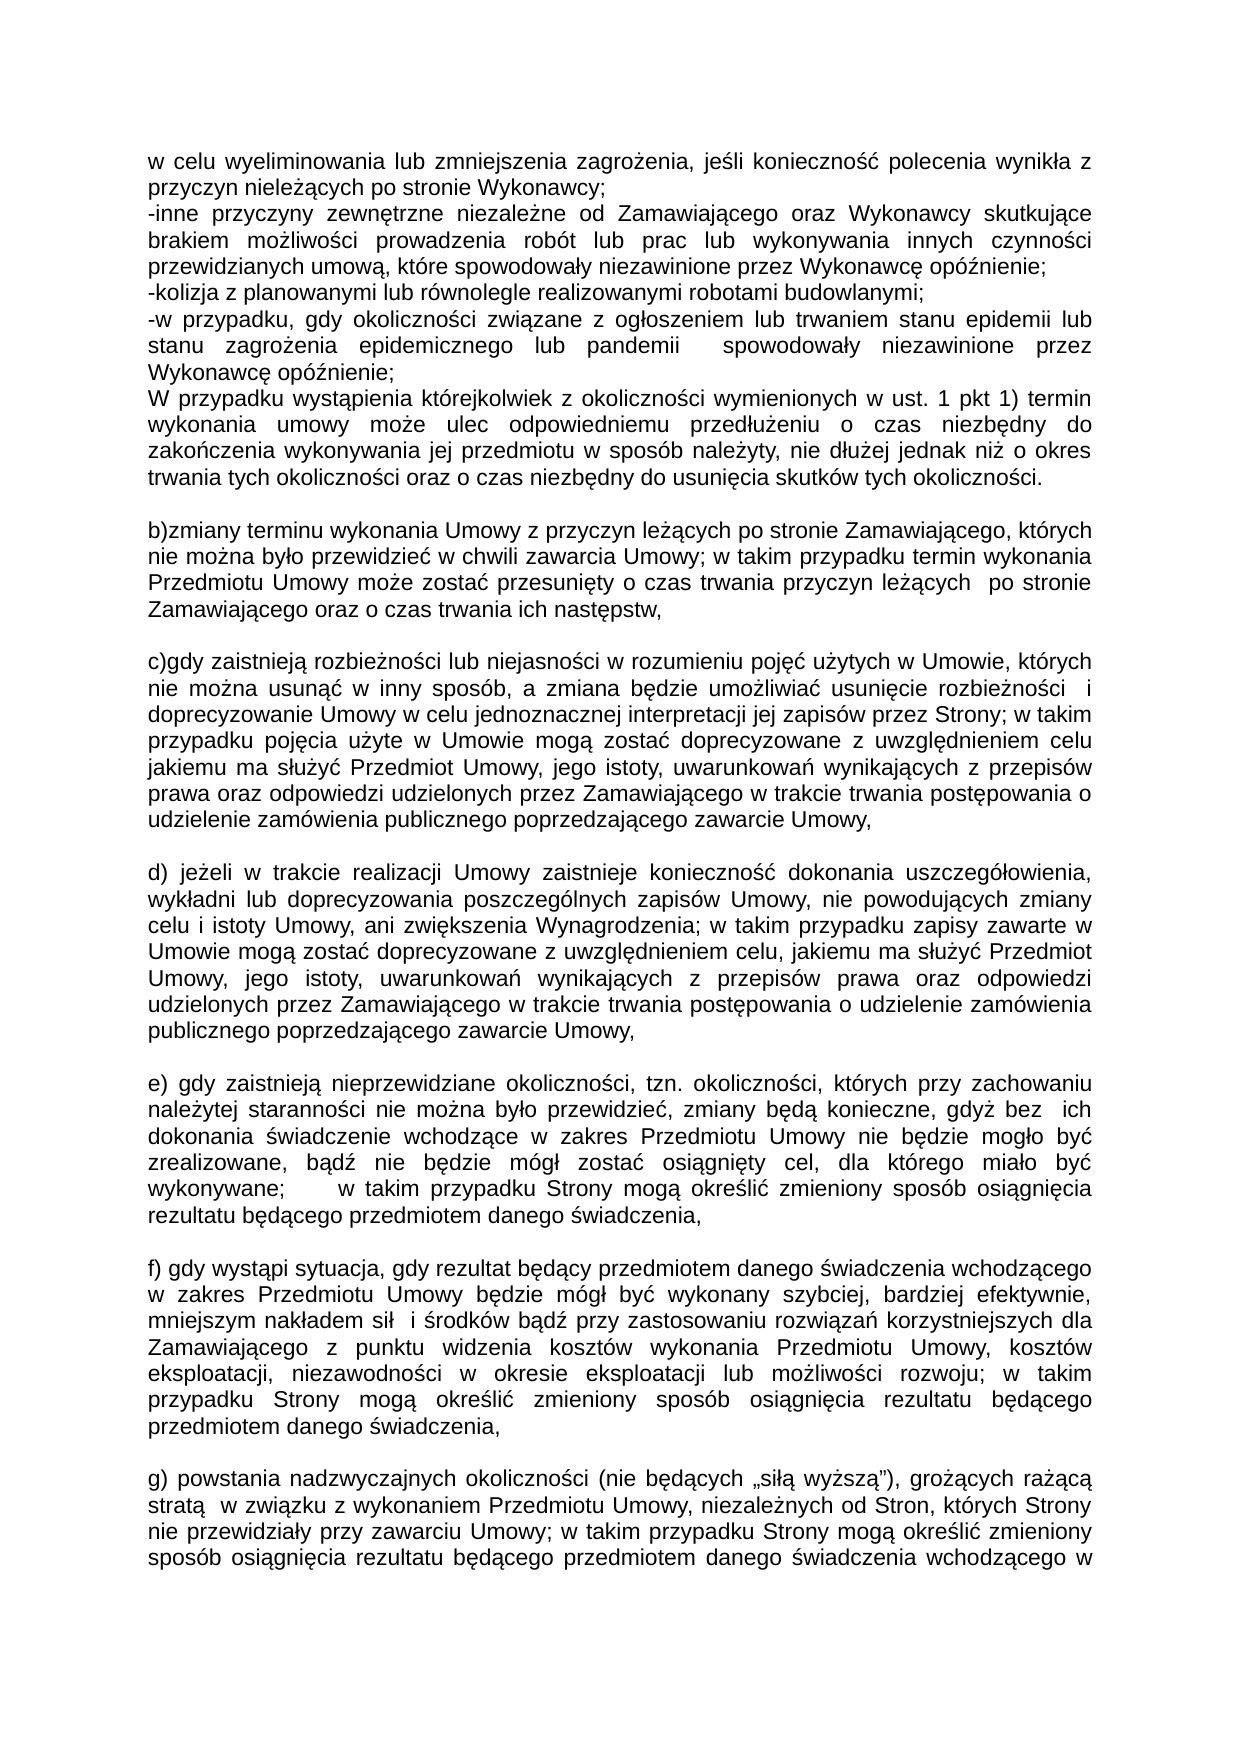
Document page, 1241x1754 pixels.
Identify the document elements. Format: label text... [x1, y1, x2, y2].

text -kolizja z planowanymi lub równolegle realizowanymi robotami budowlanymi; [148, 279, 1093, 306]
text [148, 1465, 1093, 1571]
text d) jeżeli w trakcie realizacji Umowy zaistnieje konieczność dokonania uszczegółowienia, wykładni lub doprecyzowania poszczególnych zapisów Umowy, nie powodujących zmiany celu i istoty Umowy, ani zwiększenia Wynagrodzenia; w takim przypadku zapisy zawarte w Umowie mogą zostać doprecyzowane z uwzględnieniem celu, jakiemu ma służyć Przedmiot Umowy, jego istoty, uwarunkowań wynikających z przepisów prawa oraz odpowiedzi udzielonych przez Zamawiającego w trakcie trwania postępowania o udzielenie zamówienia publicznego poprzedzającego zawarcie Umowy, [148, 859, 1093, 1044]
text b)zmiany terminu wykonania Umowy z przyczyn leżących po stronie Zamawiającego, których nie można było przewidzieć w chwili zawarcia Umowy; w takim przypadku termin wykonania Przedmiotu Umowy może zostać przesunięty o czas trwania przyczyn leżących po stronie Zamawiającego oraz o czas trwania ich następstw, [148, 517, 1093, 622]
text W przypadku wystąpienia którejkolwiek z okoliczności wymienionych w ust. 1 pkt 1) termin wykonania umowy może ulec odpowiedniemu przedłużeniu o czas niezbędny do zakończenia wykonywania jej przedmiotu w sposób należyty, nie dłużej jednak niż o okres trwania tych okoliczności oraz o czas niezbędny do usunięcia skutków tych okoliczności. [148, 385, 1093, 490]
text f) gdy wystąpi sytuacja, gdy rezultat będący przedmiotem danego świadczenia wchodzącego w zakres Przedmiotu Umowy będzie mógł być wykonany szybciej, bardziej efektywnie, mniejszym nakładem sił i środków bądź przy zastosowaniu rozwiązań korzystniejszych dla Zamawiającego z punktu widzenia kosztów wykonania Przedmiotu Umowy, kosztów eksploatacji, niezawodności w okresie eksploatacji lub możliwości rozwoju; w takim przypadku Strony mogą określić zmieniony sposób osiągnięcia rezultatu będącego przedmiotem danego świadczenia, [148, 1254, 1093, 1439]
text c)gdy zaistnieją rozbieżności lub niejasności w rozumieniu pojęć użytych w Umowie, których nie można usunąć w inny sposób, a zmiana będzie umożliwiać usunięcie rozbieżności i doprecyzowanie Umowy w celu jednoznacznej interpretacji jej zapisów przez Strony; w takim przypadku pojęcia użyte w Umowie mogą zostać doprecyzowane z uwzględnieniem celu jakiemu ma służyć Przedmiot Umowy, jego istoty, uwarunkowań wynikających z przepisów prawa oraz odpowiedzi udzielonych przez Zamawiającego w trakcie trwania postępowania o udzielenie zamówienia publicznego poprzedzającego zawarcie Umowy, [148, 648, 1093, 833]
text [148, 148, 1093, 200]
text -inne przyczyny zewnętrzne niezależne od Zamawiającego oraz Wykonawcy skutkujące brakiem możliwości prowadzenia robót lub prac lub wykonywania innych czynności przewidzianych umową, które spowodowały niezawinione przez Wykonawcę opóźnienie; [148, 200, 1093, 279]
text e) gdy zaistnieją nieprzewidziane okoliczności, tzn. okoliczności, których przy zachowaniu należytej staranności nie można było przewidzieć, zmiany będą konieczne, gdyż bez ich dokonania świadczenie wchodzące w zakres Przedmiotu Umowy nie będzie mogło być zrealizowane, bądź nie będzie mógł zostać osiągnięty cel, dla którego miało być wykonywane; w takim przypadku Strony mogą określić zmieniony sposób osiągnięcia rezultatu będącego przedmiotem danego świadczenia, [148, 1070, 1093, 1228]
text -w przypadku, gdy okoliczności związane z ogłoszeniem lub trwaniem stanu epidemii lub stanu zagrożenia epidemicznego lub pandemii spowodowały niezawinione przez Wykonawcę opóźnienie; [148, 306, 1093, 385]
